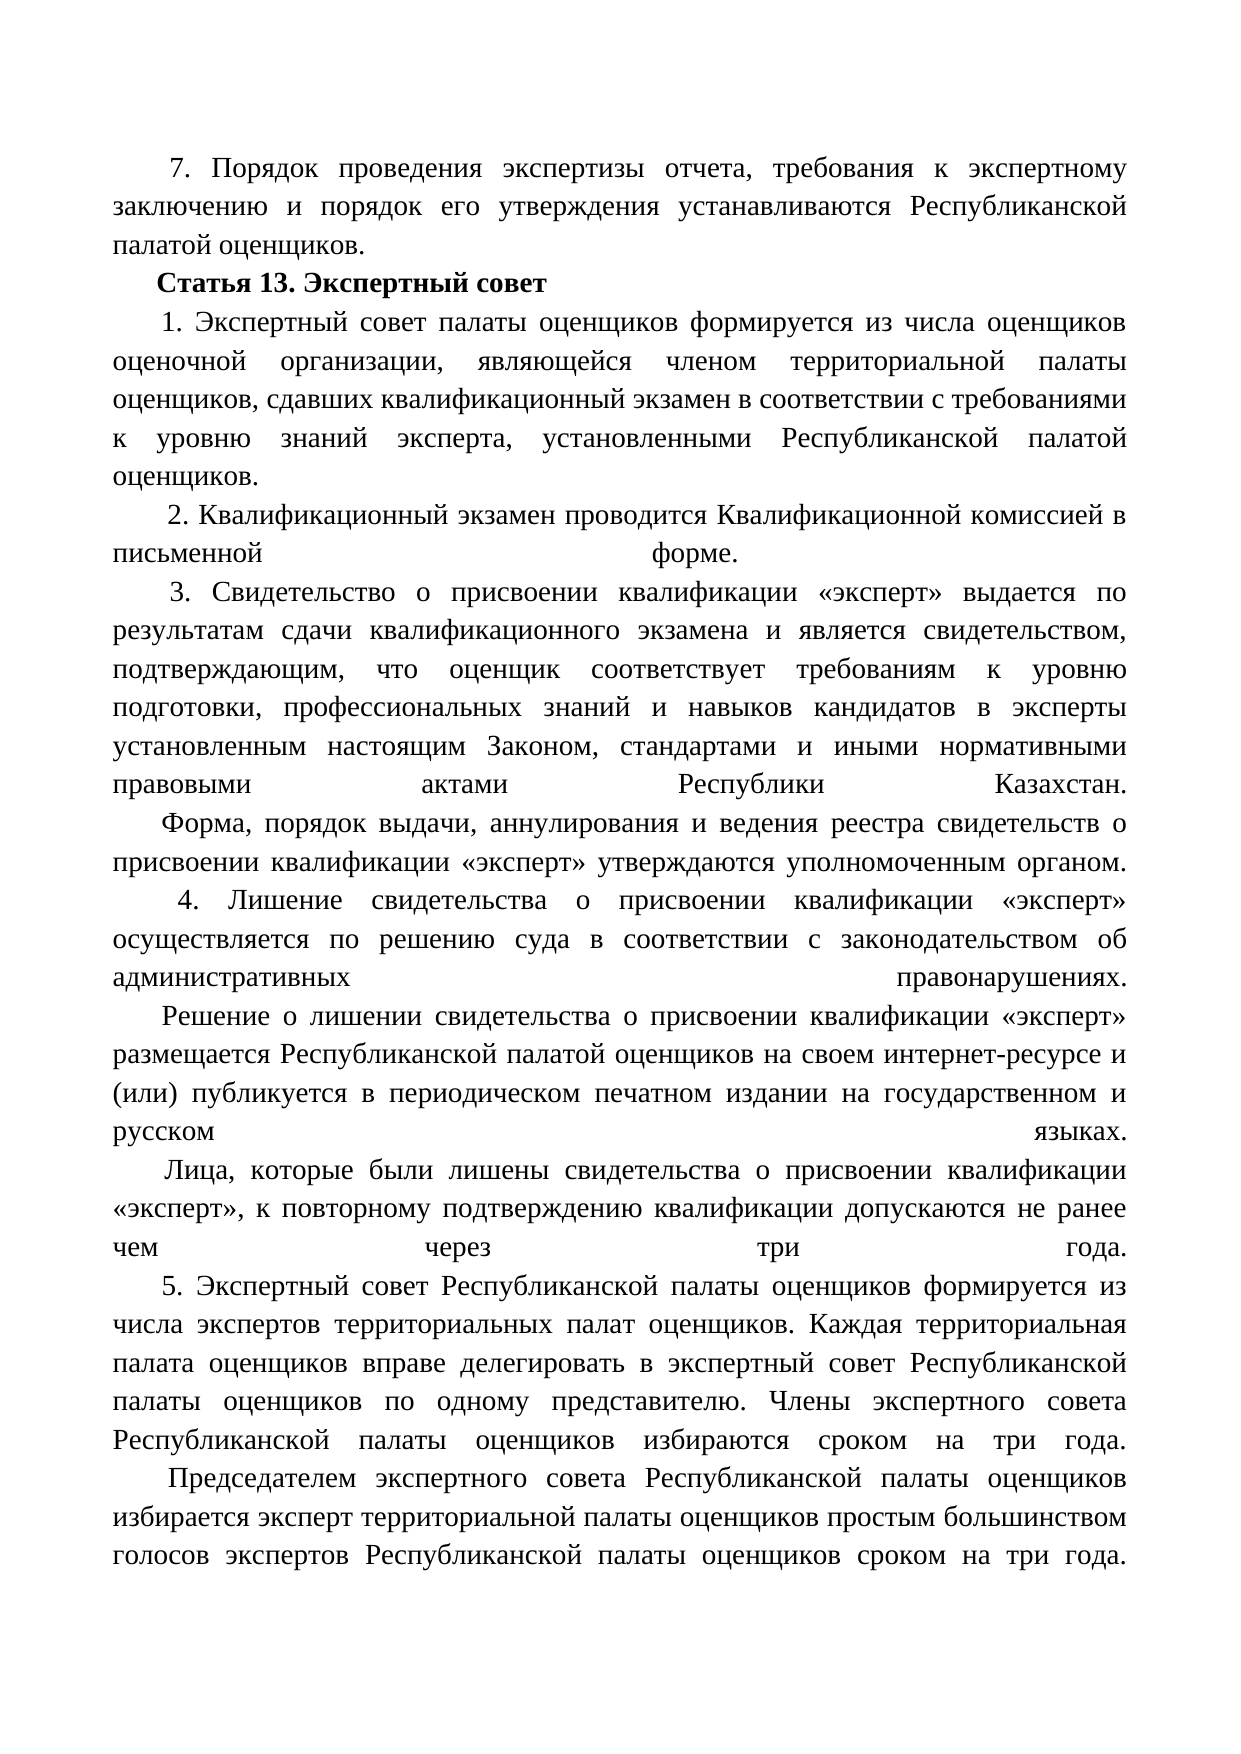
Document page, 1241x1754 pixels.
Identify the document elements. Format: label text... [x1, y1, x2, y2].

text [112, 304, 1128, 1571]
text Статья 13. Экспертный совет [112, 266, 1128, 299]
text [112, 150, 1128, 261]
